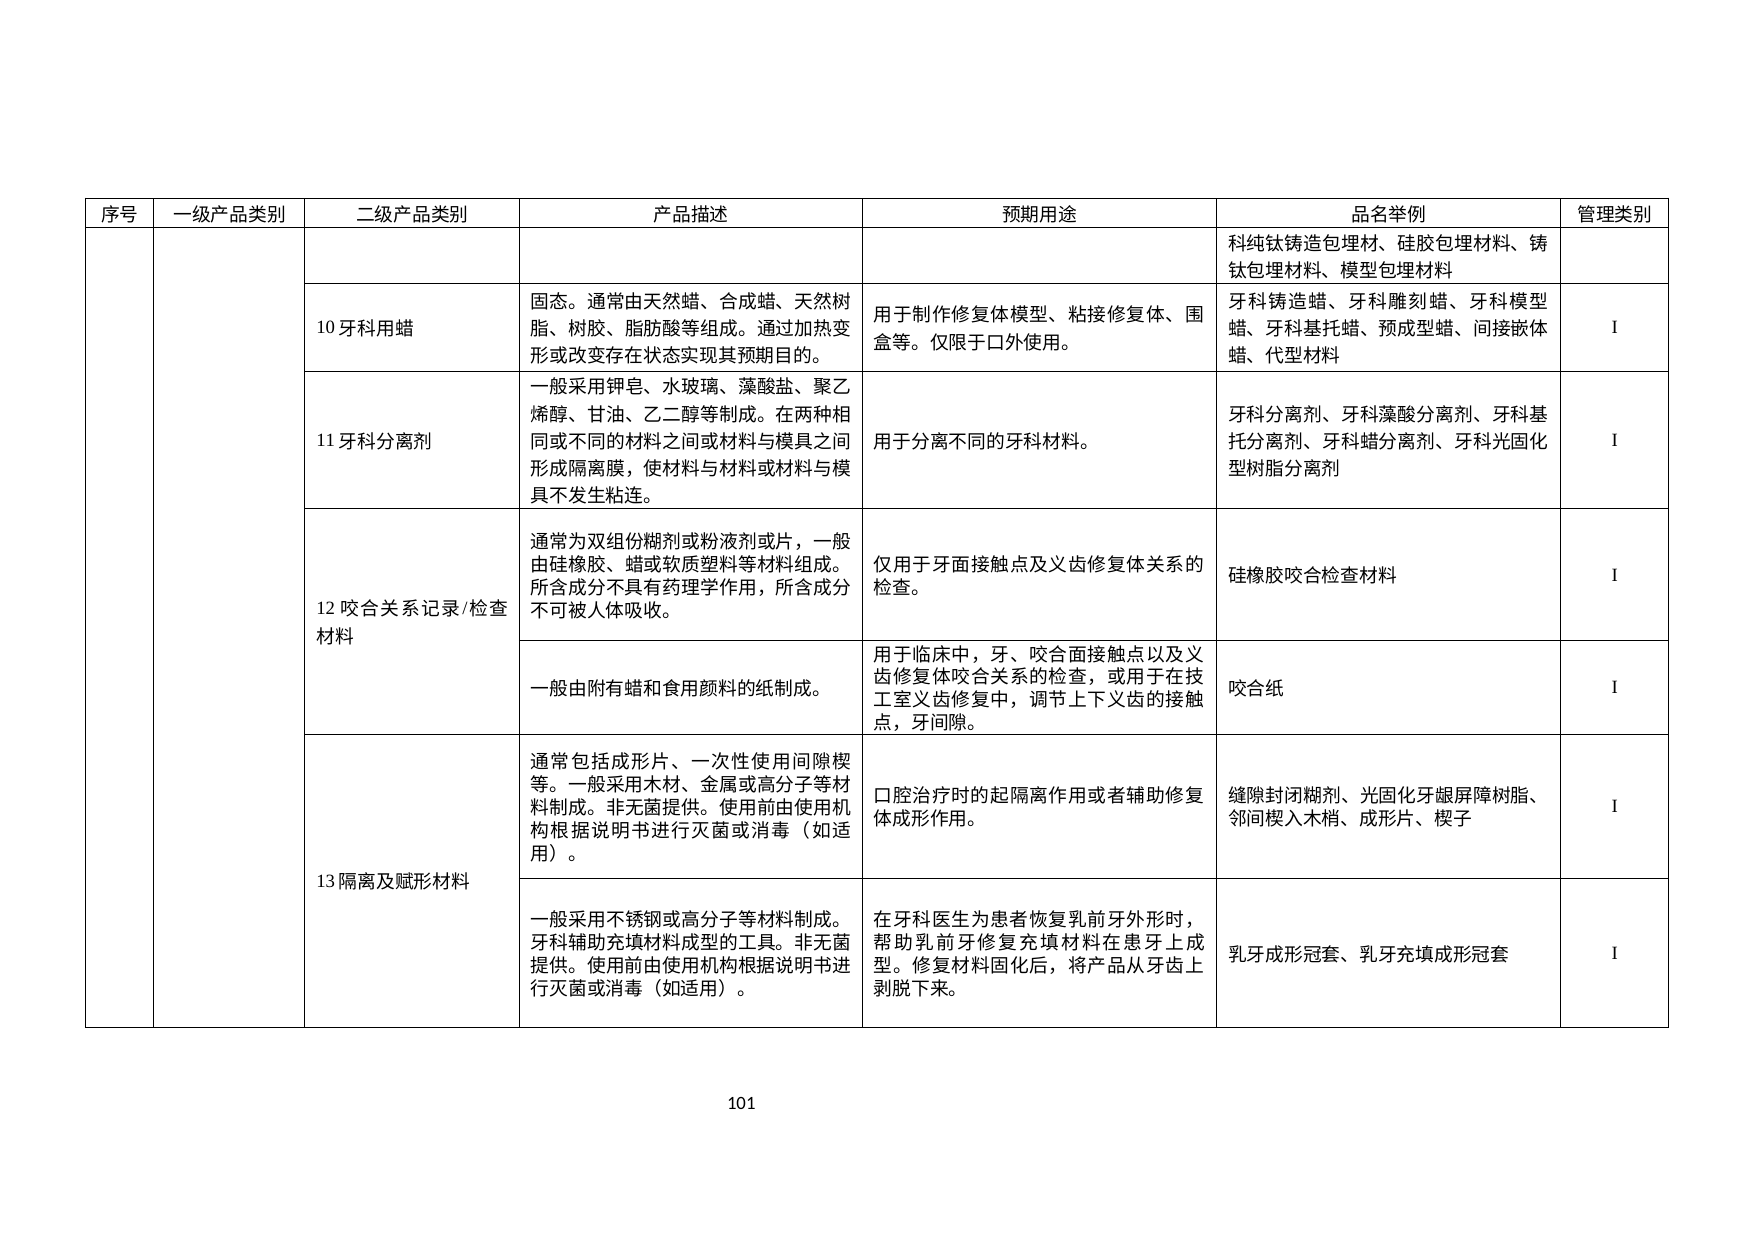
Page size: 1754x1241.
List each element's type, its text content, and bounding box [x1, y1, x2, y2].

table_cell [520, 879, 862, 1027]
table_header 二级产品类别 [305, 199, 519, 227]
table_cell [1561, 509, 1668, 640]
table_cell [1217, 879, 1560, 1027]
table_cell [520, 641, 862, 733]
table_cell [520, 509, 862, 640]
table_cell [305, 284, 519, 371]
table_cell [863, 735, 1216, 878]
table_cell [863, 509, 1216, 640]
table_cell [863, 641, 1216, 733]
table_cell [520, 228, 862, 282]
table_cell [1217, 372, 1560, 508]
table_header 预期用途 [863, 199, 1216, 227]
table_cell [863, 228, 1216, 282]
table_header 品名举例 [1217, 199, 1560, 227]
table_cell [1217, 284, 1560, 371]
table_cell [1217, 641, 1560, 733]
table_header 管理类别 [1561, 199, 1668, 227]
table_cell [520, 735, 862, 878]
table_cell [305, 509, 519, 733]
table_header 序号 [86, 199, 153, 227]
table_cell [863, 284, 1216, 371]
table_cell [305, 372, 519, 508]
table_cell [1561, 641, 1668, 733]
table_header 一级产品类别 [154, 199, 304, 227]
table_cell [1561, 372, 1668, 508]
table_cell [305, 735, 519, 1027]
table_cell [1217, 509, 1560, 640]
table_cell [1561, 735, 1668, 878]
table_header 产品描述 [520, 199, 862, 227]
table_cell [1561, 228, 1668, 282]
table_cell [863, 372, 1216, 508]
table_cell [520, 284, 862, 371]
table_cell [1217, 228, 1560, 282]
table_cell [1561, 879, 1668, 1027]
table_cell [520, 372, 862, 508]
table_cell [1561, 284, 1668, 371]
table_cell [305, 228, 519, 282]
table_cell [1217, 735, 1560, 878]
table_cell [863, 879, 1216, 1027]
